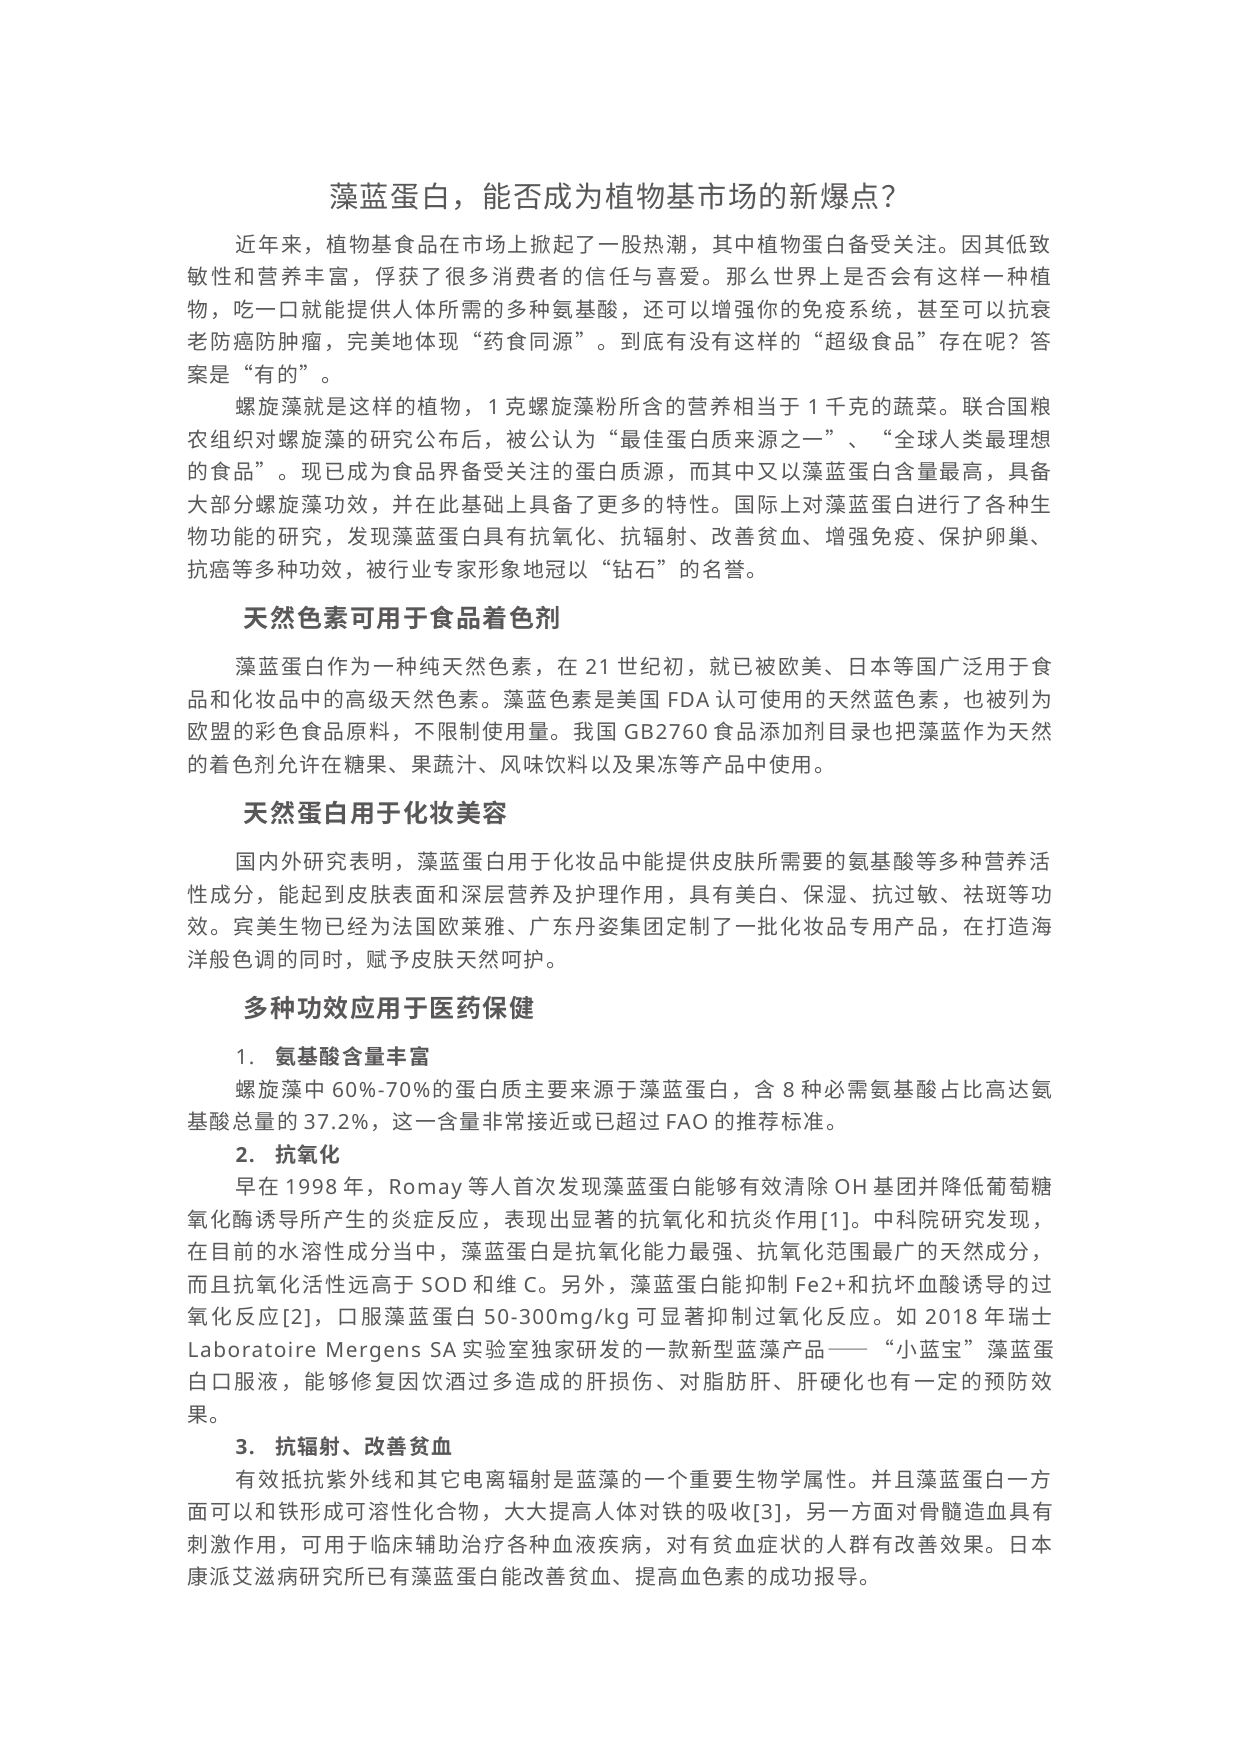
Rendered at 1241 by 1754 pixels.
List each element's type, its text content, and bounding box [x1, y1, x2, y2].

text 近年来，植物基食品在市场上掀起了一股热潮，其中植物蛋白备受关注。因其低致敏性和营养丰富，俘获了很多消费者的信任与喜爱。那么世界上是否会有这样一种植物，吃一口就能提供人体所需的多种氨基酸，还可以增强你的免疫系统，甚至可以抗衰老防癌防肿瘤，完美地体现“药食同源”。到底有没有这样的“超级食品”存在呢？答案是“有的”。 [187, 227, 1053, 389]
list 螺旋藻中60%-70%的蛋白质主要来源于藻蓝蛋白，含8种必需氨基酸占比高达氨基酸总量的37.2%，这一含量非常接近或已超过FAO的推荐标准。 [187, 1072, 1053, 1137]
list 抗氧化 [187, 1137, 1053, 1169]
text 天然蛋白用于化妆美容 [187, 779, 1053, 844]
text 螺旋藻就是这样的植物，1克螺旋藻粉所含的营养相当于1千克的蔬菜。联合国粮农组织对螺旋藻的研究公布后，被公认为“最佳蛋白质来源之一”、“全球人类最理想的食品”。现已成为食品界备受关注的蛋白质源，而其中又以藻蓝蛋白含量最高，具备大部分螺旋藻功效，并在此基础上具备了更多的特性。国际上对藻蓝蛋白进行了各种生物功能的研究，发现藻蓝蛋白具有抗氧化、抗辐射、改善贫血、增强免疫、保护卵巢、抗癌等多种功效，被行业专家形象地冠以“钻石”的名誉。 [187, 389, 1053, 584]
list 抗辐射、改善贫血 [187, 1429, 1053, 1462]
text 多种功效应用于医药保健 [187, 974, 1053, 1039]
text 国内外研究表明，藻蓝蛋白用于化妆品中能提供皮肤所需要的氨基酸等多种营养活性成分，能起到皮肤表面和深层营养及护理作用，具有美白、保湿、抗过敏、祛斑等功效。宾美生物已经为法国欧莱雅、广东丹姿集团定制了一批化妆品专用产品，在打造海洋般色调的同时，赋予皮肤天然呵护。 [187, 844, 1053, 974]
text 藻蓝蛋白作为一种纯天然色素，在21世纪初，就已被欧美、日本等国广泛用于食品和化妆品中的高级天然色素。藻蓝色素是美国FDA认可使用的天然蓝色素，也被列为欧盟的彩色食品原料，不限制使用量。我国GB2760食品添加剂目录也把藻蓝作为天然的着色剂允许在糖果、果蔬汁、风味饮料以及果冻等产品中使用。 [187, 649, 1053, 779]
list 有效抵抗紫外线和其它电离辐射是蓝藻的一个重要生物学属性。并且藻蓝蛋白一方面可以和铁形成可溶性化合物，大大提高人体对铁的吸收[3]，另一方面对骨髓造血具有刺激作用，可用于临床辅助治疗各种血液疾病，对有贫血症状的人群有改善效果。日本康派艾滋病研究所已有藻蓝蛋白能改善贫血、提高血色素的成功报导。 [187, 1462, 1053, 1592]
list 氨基酸含量丰富 [187, 1039, 1053, 1072]
list 早在1998年，Romay等人首次发现藻蓝蛋白能够有效清除OH基团并降低葡萄糖氧化酶诱导所产生的炎症反应，表现出显著的抗氧化和抗炎作用[1]。中科院研究发现，在目前的水溶性成分当中，藻蓝蛋白是抗氧化能力最强、抗氧化范围最广的天然成分，而且抗氧化活性远高于SOD和维C。另外，藻蓝蛋白能抑制Fe2+和抗坏血酸诱导的过氧化反应[2]，口服藻蓝蛋白50-300mg/kg可显著抑制过氧化反应。如2018年瑞士Laboratoire Mergens SA实验室独家研发的一款新型蓝藻产品——“小蓝宝”藻蓝蛋白口服液，能够修复因饮酒过多造成的肝损伤、对脂肪肝、肝硬化也有一定的预防效果。 [187, 1169, 1053, 1429]
text 天然色素可用于食品着色剂 [187, 584, 1053, 649]
text 藻蓝蛋白，能否成为植物基市场的新爆点？ [187, 162, 1053, 227]
